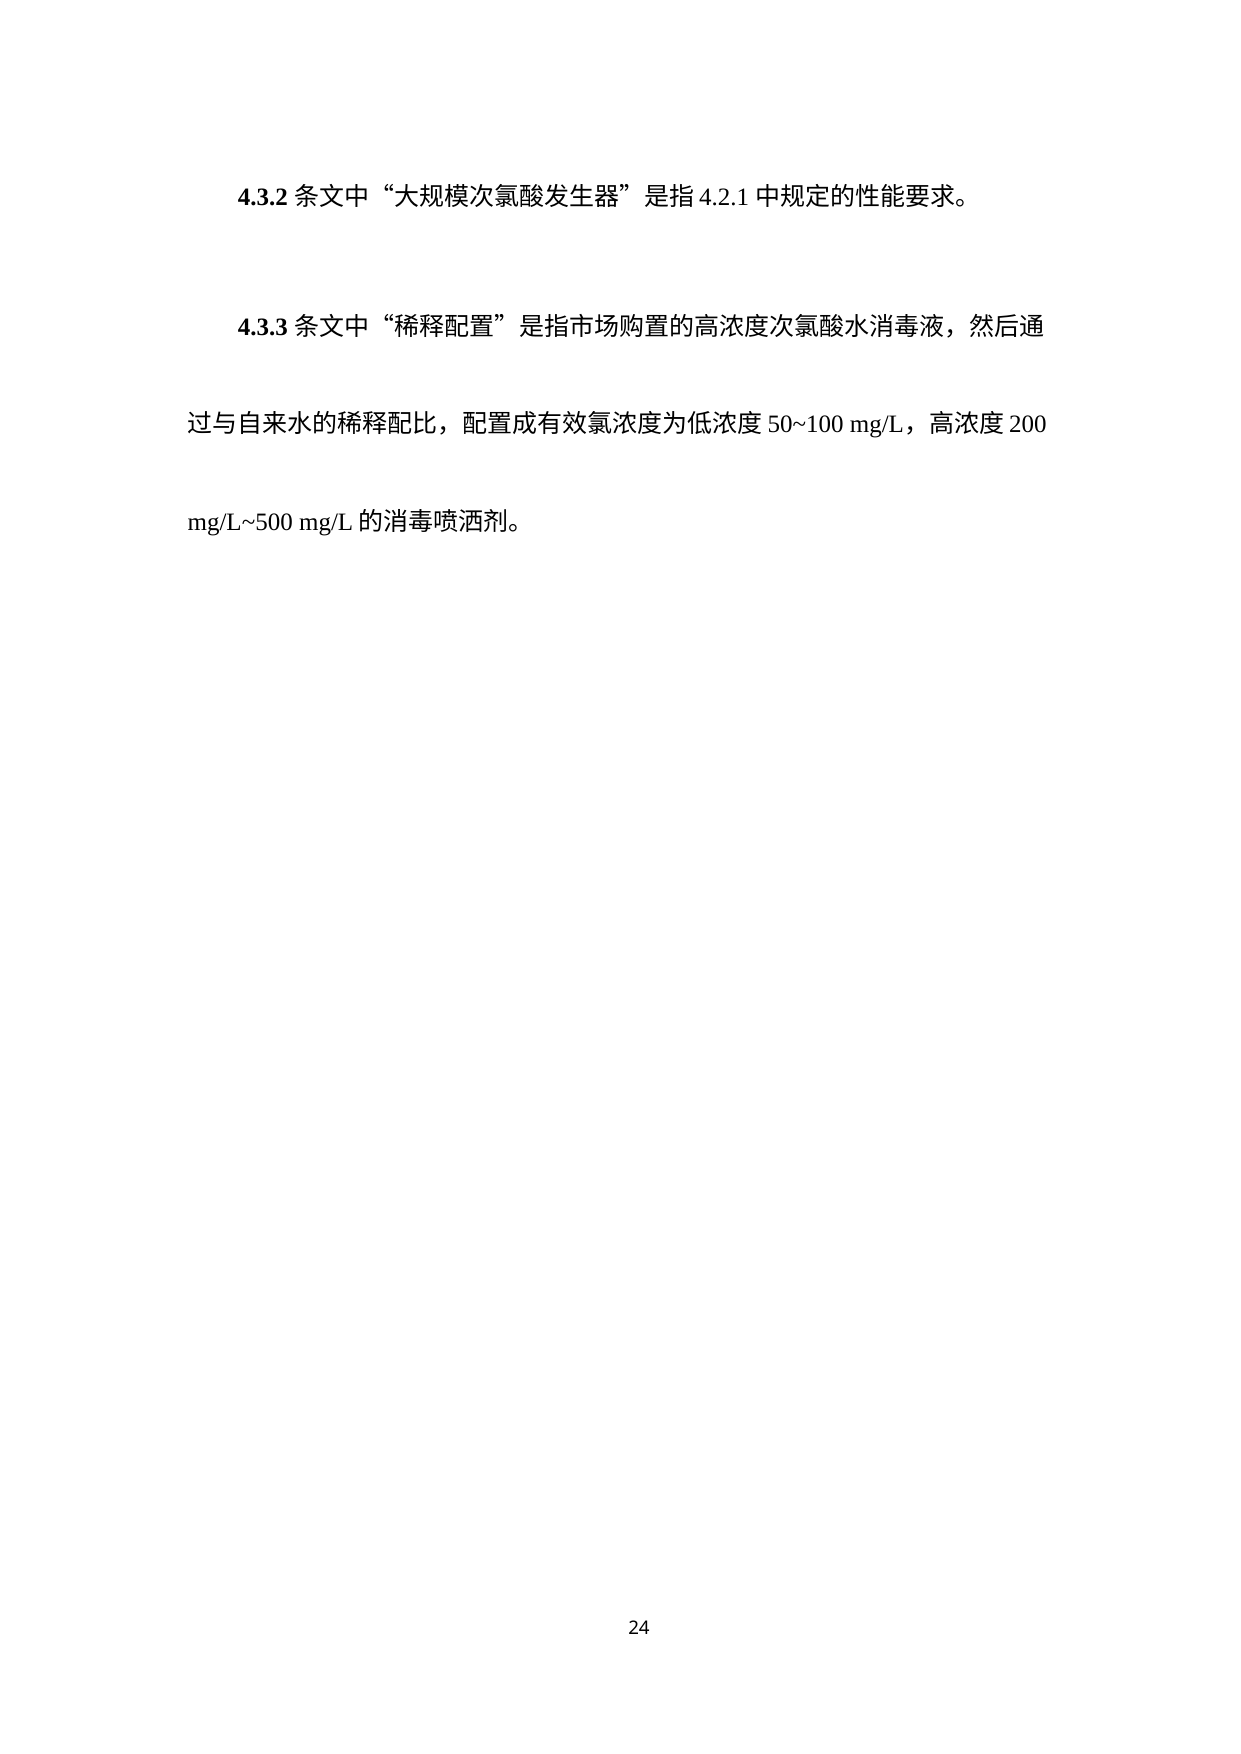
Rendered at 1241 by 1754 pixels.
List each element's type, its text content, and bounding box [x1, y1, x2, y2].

list 4.3.3 条文中“稀释配置”是指市场购置的高浓度次氯酸水消毒液，然后通过与自来水的稀释配比，配置成有效氯浓度为低浓度50~100 mg/L，高浓度200 mg/L~500 mg/L的消毒喷洒剂。 [187, 292, 1053, 552]
list 4.3.2 条文中“大规模次氯酸发生器”是指4.2.1 中规定的性能要求。 [187, 162, 1053, 227]
